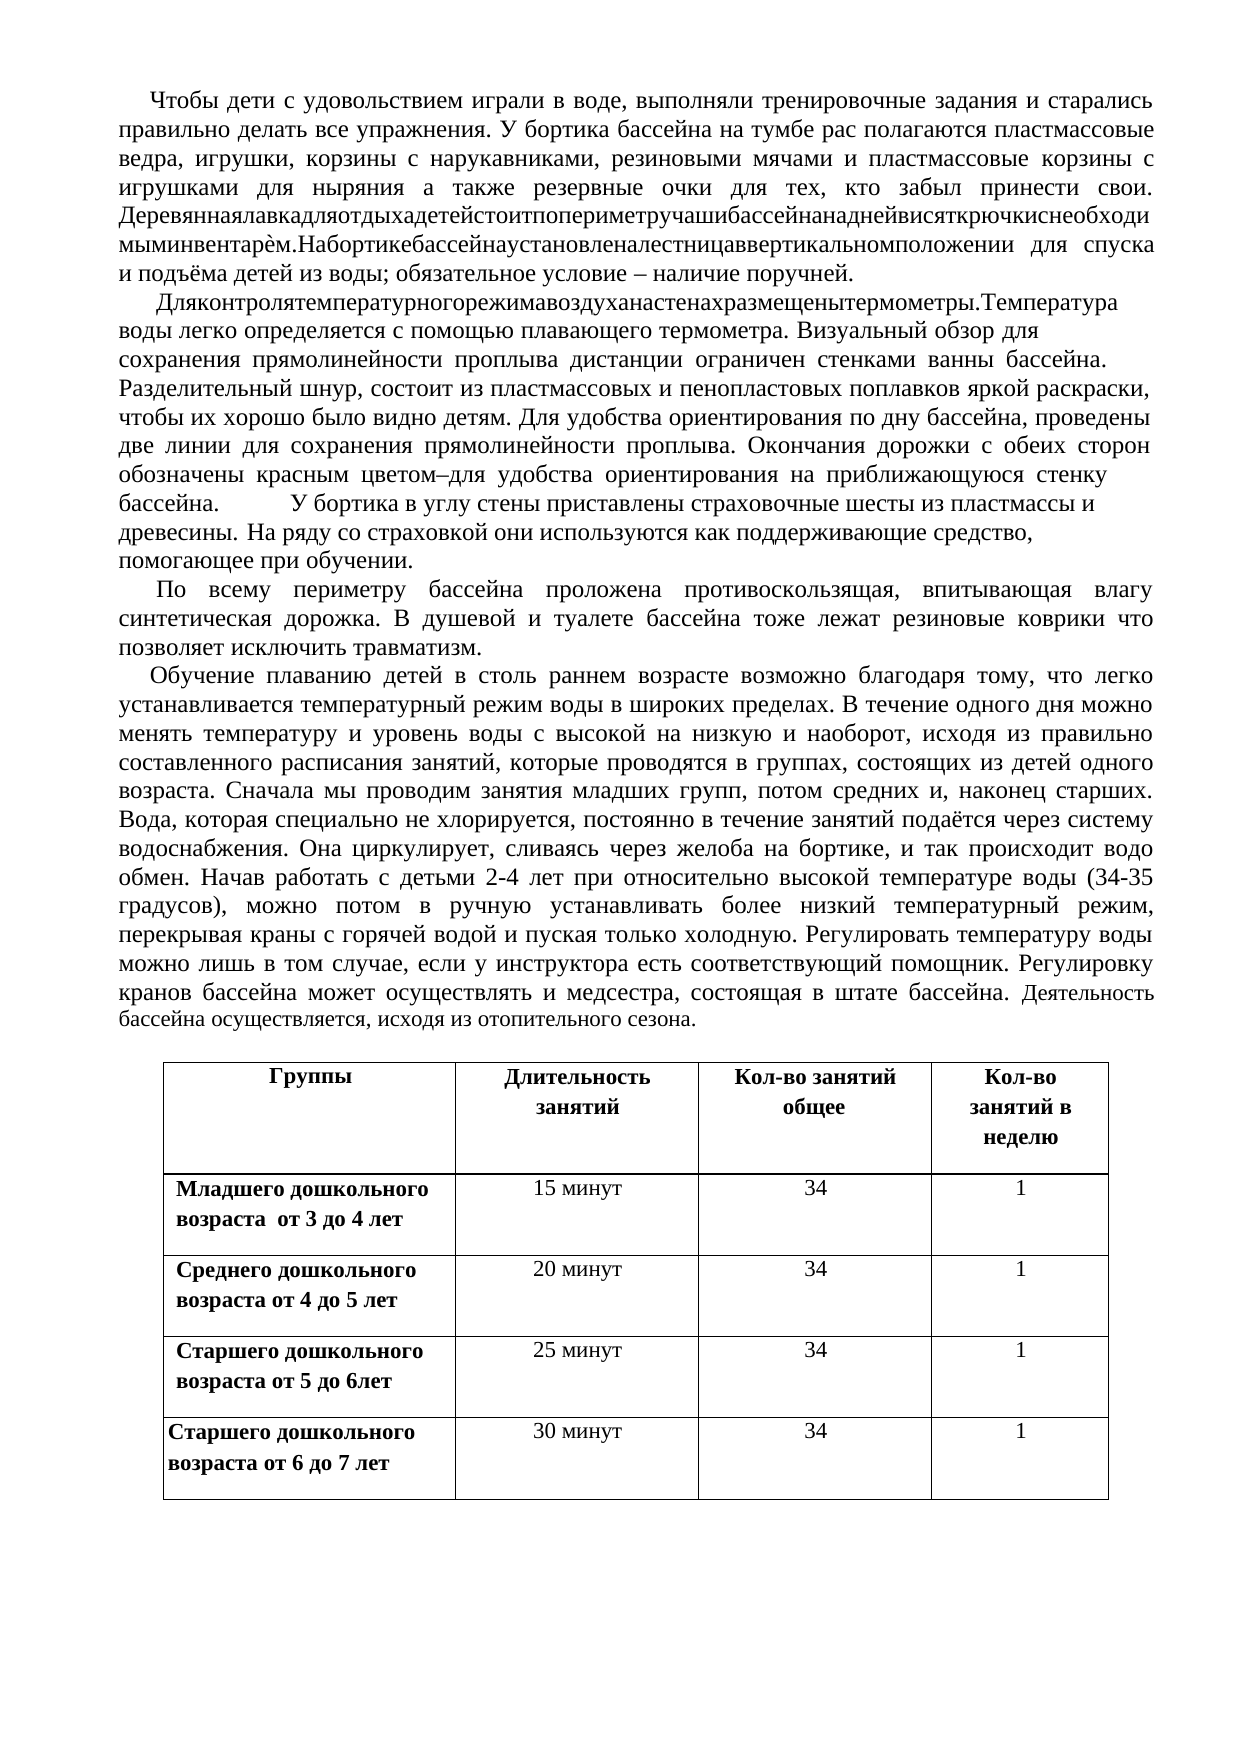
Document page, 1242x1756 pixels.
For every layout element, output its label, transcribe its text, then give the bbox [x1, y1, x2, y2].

table_cell 1 [932, 1175, 1108, 1254]
table_cell 25 минут [456, 1337, 698, 1417]
table_header Кол-во занятий в неделю [932, 1063, 1108, 1173]
table_header Длительность занятий [456, 1063, 698, 1173]
table_cell 1 [932, 1418, 1108, 1499]
table_cell 1 [932, 1256, 1108, 1336]
table_cell Младшего дошкольного возраста от 3 до 4 лет [164, 1175, 455, 1254]
table_cell 34 [699, 1256, 931, 1336]
text Обучение плаванию детей в столь раннем возрасте возможно благодаря тому, что легко устанавливается температурный режим воды в широких пределах. В течение одного дня можно менять температуру и уровень воды с высокой на низкую и наоборот, исходя из правильно составленного расписания занятий, которые проводятся в группах, состоящих из детей одного возраста. Сначала мы проводим занятия младших групп, потом средних и, наконец старших. Вода, которая специально не хлорируется, постоянно в течение занятий подаётся через систему водоснабжения. Она циркулирует, сливаясь через желоба на бортике, и так происходит водо обмен. Начав работать с детьми 2-4 лет при относительно высокой температуре воды (34-35 градусов), можно потом в ручную устанавливать более низкий температурный режим, перекрывая краны с горячей водой и пуская только холодную. Регулировать температуру воды можно лишь в том случае, если у инструктора есть соответствующий помощник. Регулировку кранов бассейна может осуществлять и медсестра, состоящая в штате бассейна. Деятельность бассейна осуществляется, исходя из отопительного сезона. [118, 660, 1154, 1032]
table_cell 34 [699, 1337, 931, 1417]
table_cell Среднего дошкольного возраста от 4 до 5 лет [164, 1256, 455, 1336]
table_header Кол-во занятий общее [699, 1063, 931, 1173]
table_cell Старшего дошкольного возраста от 6 до 7 лет [164, 1418, 455, 1499]
table_cell 15 минут [456, 1175, 698, 1254]
text Чтобы дети с удовольствием играли в воде, выполняли тренировочные задания и старались правильно делать все упражнения. У бортика бассейна на тумбе рас полагаются пластмассовые ведра, игрушки, корзины с нарукавниками, резиновыми мячами и пластмассовые корзины с игрушками для ныряния а также резервные очки для тех, кто забыл принести свои. Деревяннаялавкадляотдыхадетейстоитпопериметручашибассейнанаднейвисяткрючкиснеобходи мыминвентарѐм.Набортикебассейнаустановленалестницаввертикальномположении для спуска и подъёма детей из воды; обязательное условие – наличие поручней. [118, 85, 1154, 287]
text Дляконтролятемпературногорежимавоздуханастенахразмещенытермометры.Температура воды легко определяется с помощью плавающего термометра. Визуальный обзор для сохранения прямолинейности проплыва дистанции ограничен стенками ванны бассейна. Разделительный шнур, состоит из пластмассовых и пенопластовых поплавков яркой раскраски, чтобы их хорошо было видно детям. Для удобства ориентирования по дну бассейна, проведены две линии для сохранения прямолинейности проплыва. Окончания дорожки с обеих сторон обозначены красным цветом–для удобства ориентирования на приближающуюся стенку бассейна. У бортика в углу стены приставлены страховочные шесты из пластмассы и древесины. На ряду со страховкой они используются как поддерживающие средство, помогающее при обучении. [118, 287, 1155, 574]
table_cell 1 [932, 1337, 1108, 1417]
table_header Группы [164, 1063, 455, 1173]
table_cell 34 [699, 1418, 931, 1499]
text По всему периметру бассейна проложена противоскользящая, впитывающая влагу синтетическая дорожка. В душевой и туалете бассейна тоже лежат резиновые коврики что позволяет исключить травматизм. [118, 574, 1153, 660]
table_cell Старшего дошкольного возраста от 5 до 6лет [164, 1337, 455, 1417]
table_cell 30 минут [456, 1418, 698, 1499]
table_cell 34 [699, 1175, 931, 1254]
table_cell 20 минут [456, 1256, 698, 1336]
